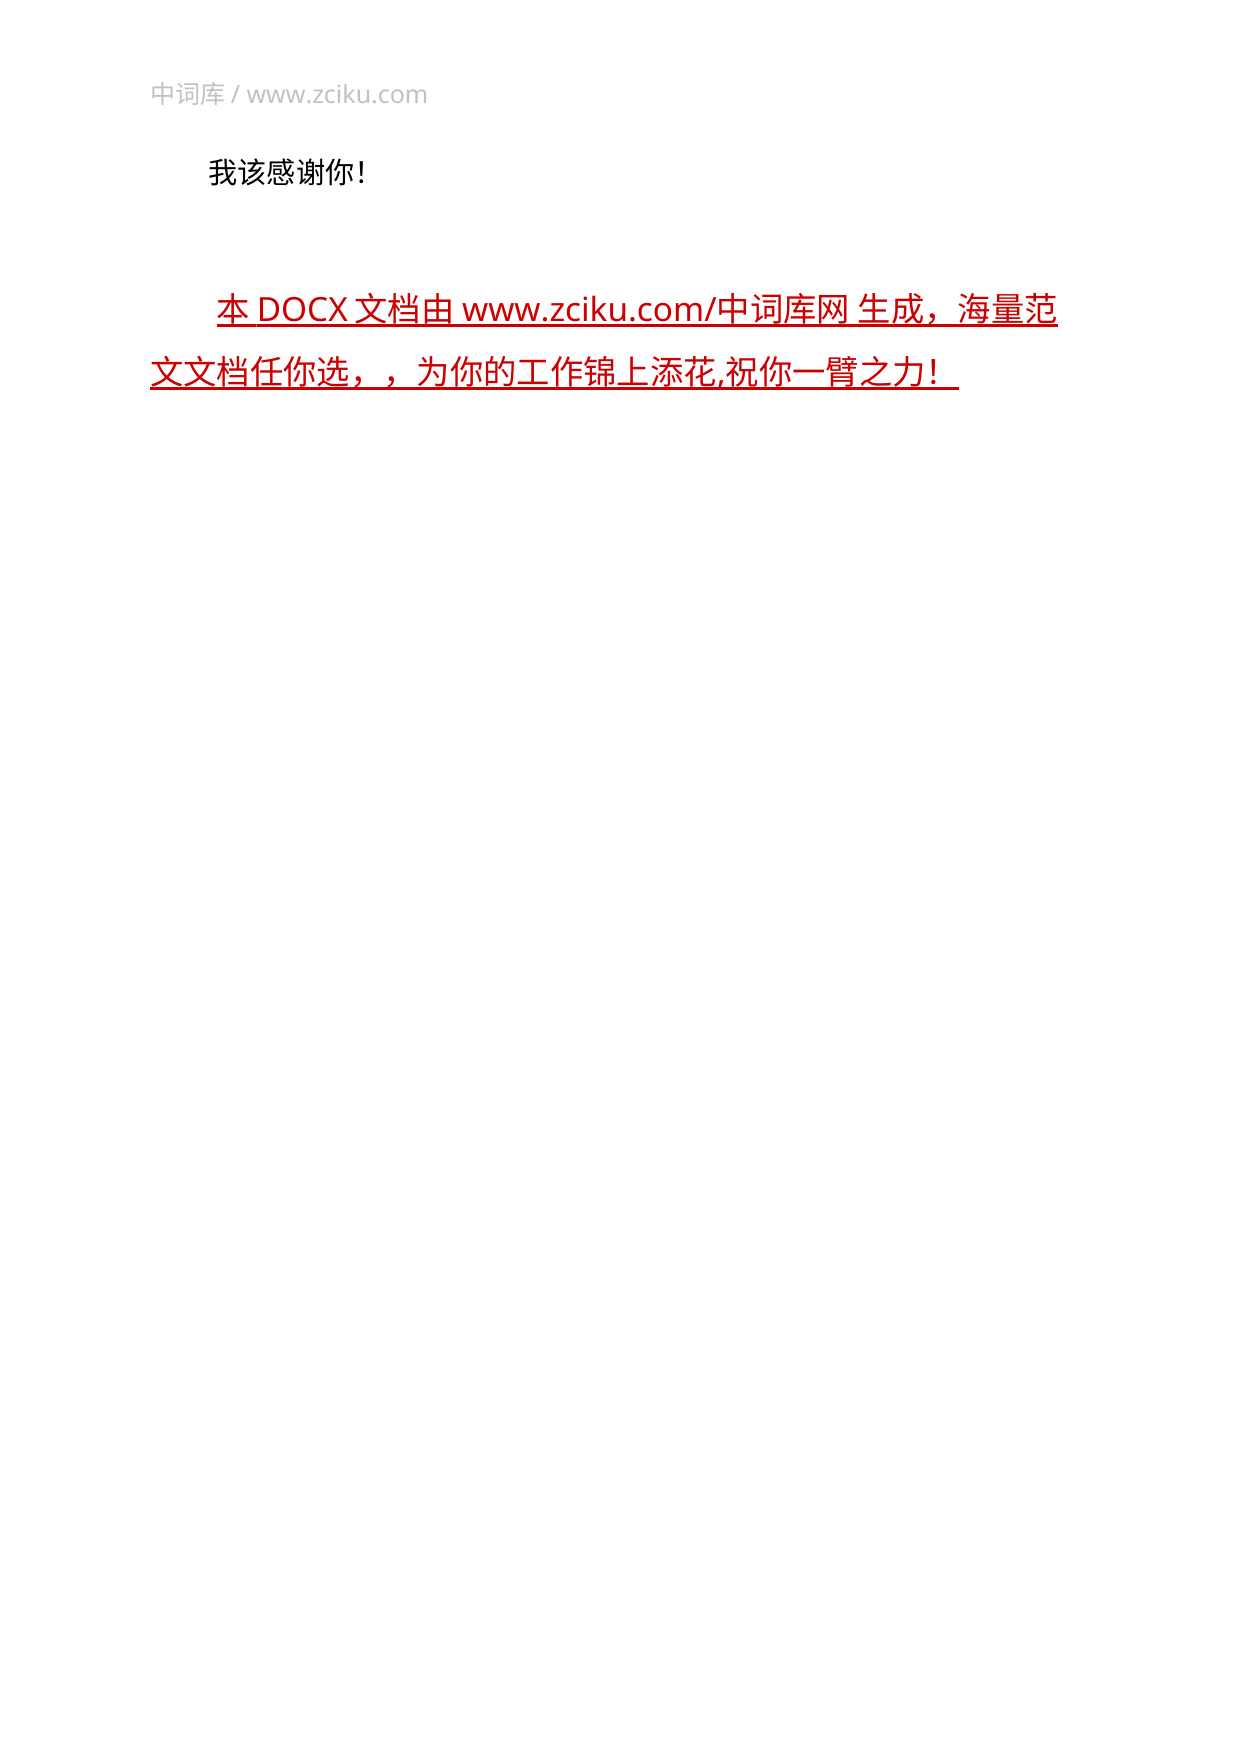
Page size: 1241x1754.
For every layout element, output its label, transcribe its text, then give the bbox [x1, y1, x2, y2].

text 我该感谢你！ [150, 150, 1090, 192]
text 本DOCX文档由 www.zciku.com/中词库网 生成，海量范文文档任你选，，为你的工作锦上添花,祝你一臂之力！ [150, 283, 1090, 394]
